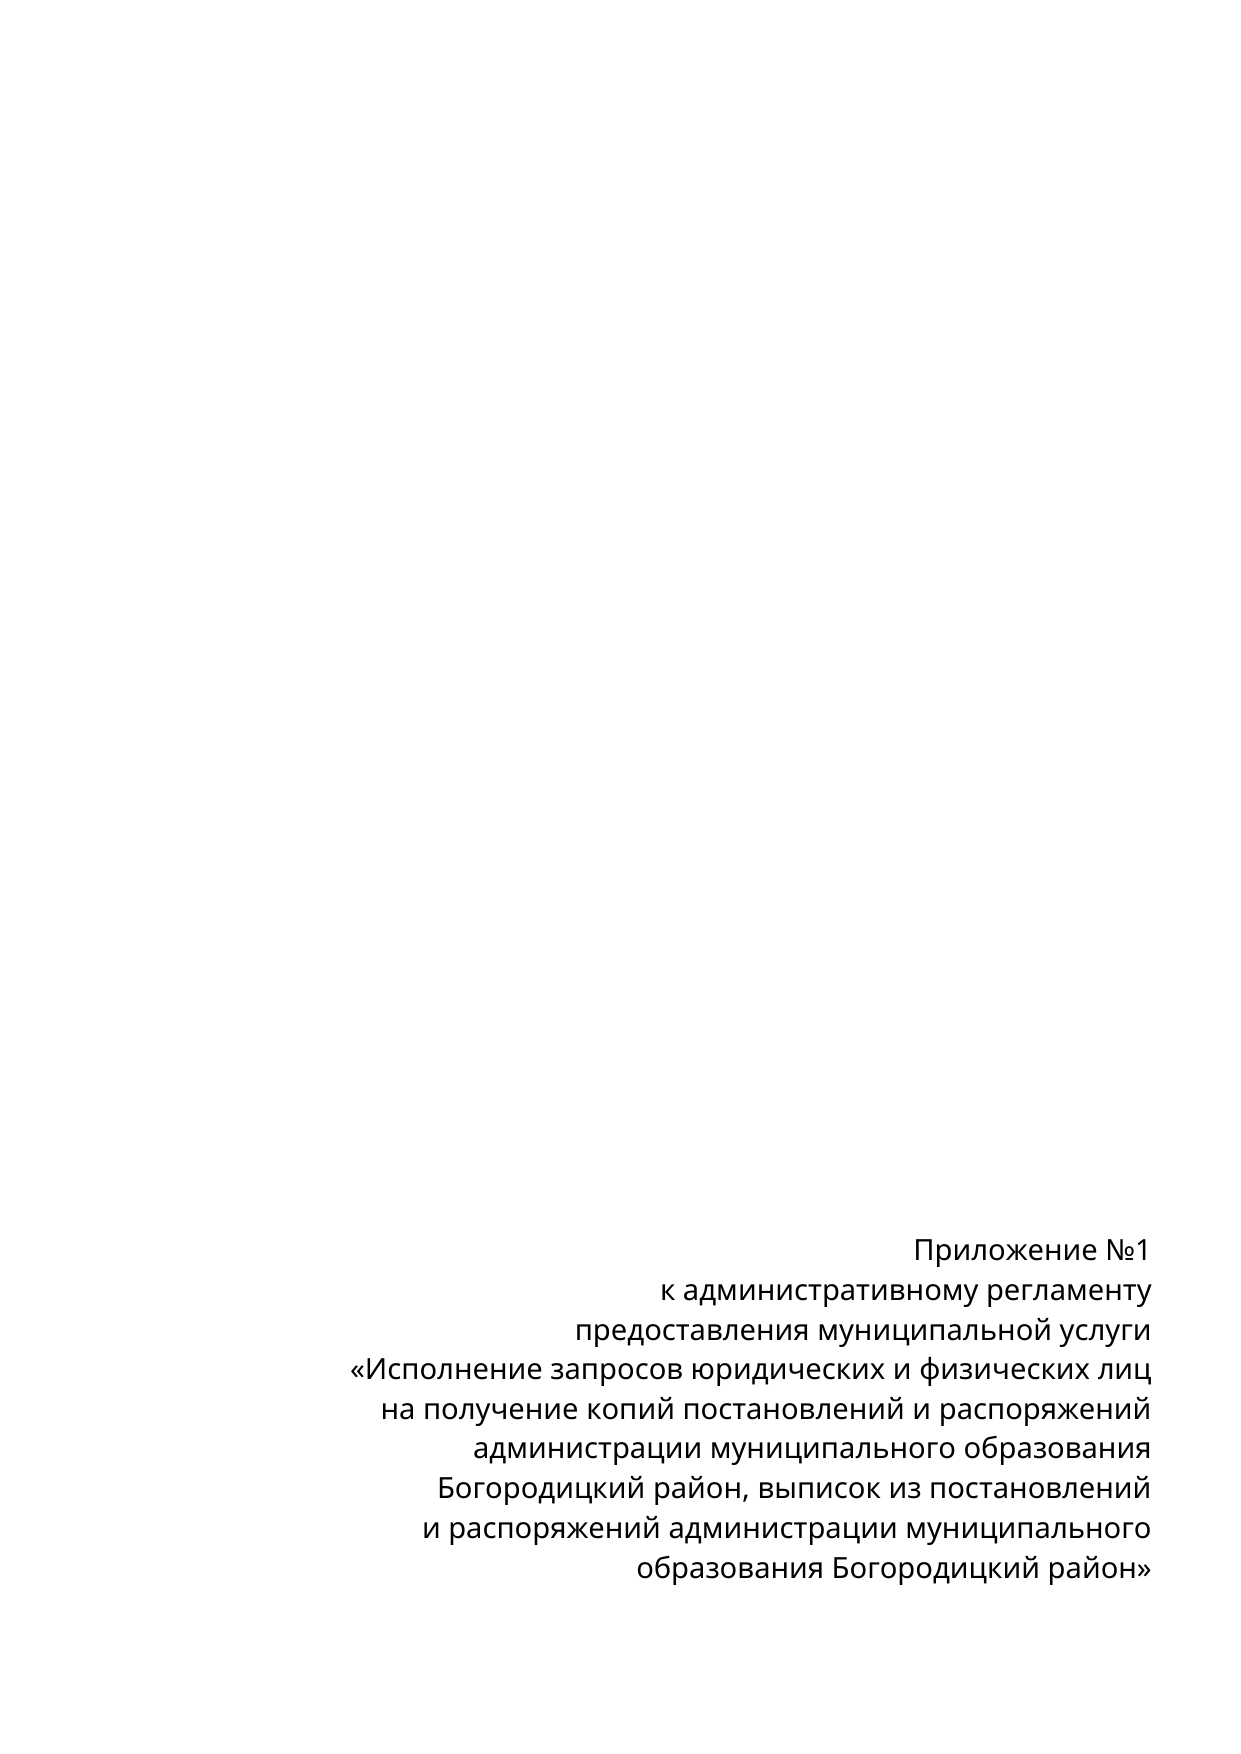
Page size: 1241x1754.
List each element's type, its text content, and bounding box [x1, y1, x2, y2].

text к административному регламенту [177, 1269, 1152, 1309]
text на получение копий постановлений и распоряжений [177, 1388, 1152, 1428]
text «Исполнение запросов юридических и физических лиц [177, 1348, 1152, 1388]
text предоставления муниципальной услуги [177, 1309, 1152, 1348]
text Приложение №1 [177, 1229, 1152, 1269]
text администрации муниципального образования [177, 1428, 1152, 1467]
text и распоряжений администрации муниципального [177, 1507, 1152, 1547]
text Богородицкий район, выписок из постановлений [177, 1467, 1152, 1507]
text образования Богородицкий район» [177, 1547, 1152, 1587]
